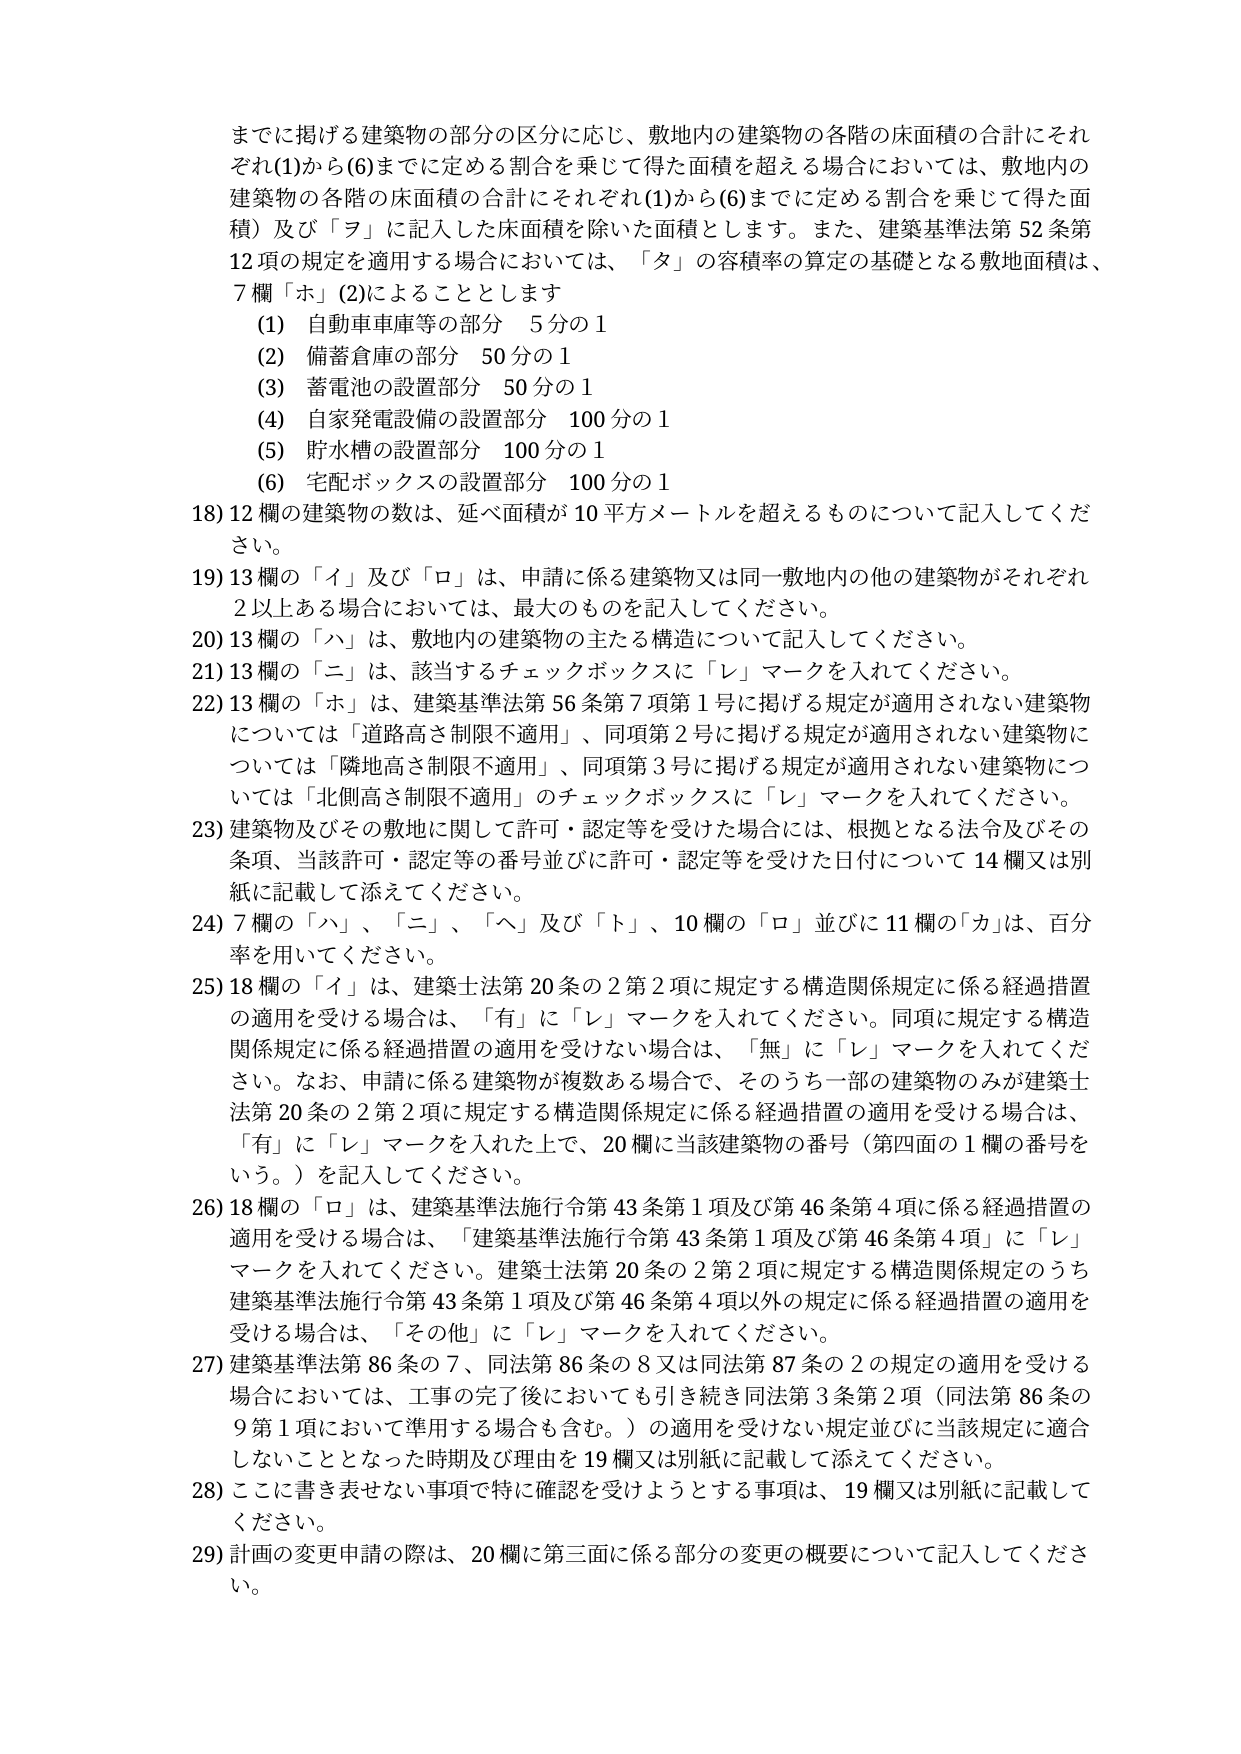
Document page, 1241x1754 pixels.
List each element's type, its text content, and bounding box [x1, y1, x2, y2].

list 建築基準法第86条の７、同法第86条の８又は同法第87条の２の規定の適用を受ける場合においては、工事の完了後においても引き続き同法第３条第２項（同法第86条の９第１項において準用する場合も含む。）の適用を受けない規定並びに当該規定に適合しないこととなった時期及び理由を19欄又は別紙に記載して添えてください。 [191, 1348, 1093, 1474]
list 13欄の「ホ」は、建築基準法第56条第７項第１号に掲げる規定が適用されない建築物については「道路高さ制限不適用」、同項第２号に掲げる規定が適用されない建築物については「隣地高さ制限不適用」、同項第３号に掲げる規定が適用されない建築物については「北側高さ制限不適用」のチェックボックスに「レ」マークを入れてください。 [191, 686, 1093, 812]
text (6) 宅配ボックスの設置部分 100分の１ [257, 465, 1093, 497]
list 18欄の「ロ」は、建築基準法施行令第43条第１項及び第46条第４項に係る経過措置の適用を受ける場合は、「建築基準法施行令第43条第１項及び第46条第４項」に「レ」マークを入れてください。建築士法第20条の２第２項に規定する構造関係規定のうち建築基準法施行令第43条第１項及び第46条第４項以外の規定に係る経過措置の適用を受ける場合は、「その他」に「レ」マークを入れてください。 [191, 1190, 1093, 1348]
list 13欄の「ハ」は、敷地内の建築物の主たる構造について記入してください。 [191, 623, 1093, 654]
text (4) 自家発電設備の設置部分 100分の１ [257, 402, 1093, 433]
text (1) 自動車車庫等の部分 ５分の１ [257, 307, 1093, 339]
text (5) 貯水槽の設置部分 100分の１ [257, 433, 1093, 465]
list ここに書き表せない事項で特に確認を受けようとする事項は、19欄又は別紙に記載してください。 [191, 1474, 1093, 1537]
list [191, 118, 1093, 307]
list 建築物及びその敷地に関して許可・認定等を受けた場合には、根拠となる法令及びその条項、当該許可・認定等の番号並びに許可・認定等を受けた日付について14欄又は別紙に記載して添えてください。 [191, 812, 1093, 906]
list 18欄の「イ」は、建築士法第20条の２第２項に規定する構造関係規定に係る経過措置の適用を受ける場合は、「有」に「レ」マークを入れてください。同項に規定する構造関係規定に係る経過措置の適用を受けない場合は、「無」に「レ」マークを入れてください。なお、申請に係る建築物が複数ある場合で、そのうち一部の建築物のみが建築士法第20条の２第２項に規定する構造関係規定に係る経過措置の適用を受ける場合は、「有」に「レ」マークを入れた上で、20欄に当該建築物の番号（第四面の１欄の番号をいう。）を記入してください。 [191, 969, 1093, 1190]
list 12欄の建築物の数は、延べ面積が10平方メートルを超えるものについて記入してください。 [191, 497, 1093, 560]
list 13欄の「ニ」は、該当するチェックボックスに「レ」マークを入れてください。 [191, 654, 1093, 686]
text (2) 備蓄倉庫の部分 50分の１ [257, 339, 1093, 370]
text (3) 蓄電池の設置部分 50分の１ [257, 370, 1093, 402]
list 13欄の「イ」及び「ロ」は、申請に係る建築物又は同一敷地内の他の建築物がそれぞれ２以上ある場合においては、最大のものを記入してください。 [191, 560, 1093, 623]
list ７欄の「ハ」、「ニ」、「ヘ」及び「ト」、10欄の「ロ」並びに11欄の｢カ｣は、百分率を用いてください。 [191, 906, 1093, 969]
list 計画の変更申請の際は、20欄に第三面に係る部分の変更の概要について記入してください。 [191, 1537, 1093, 1600]
